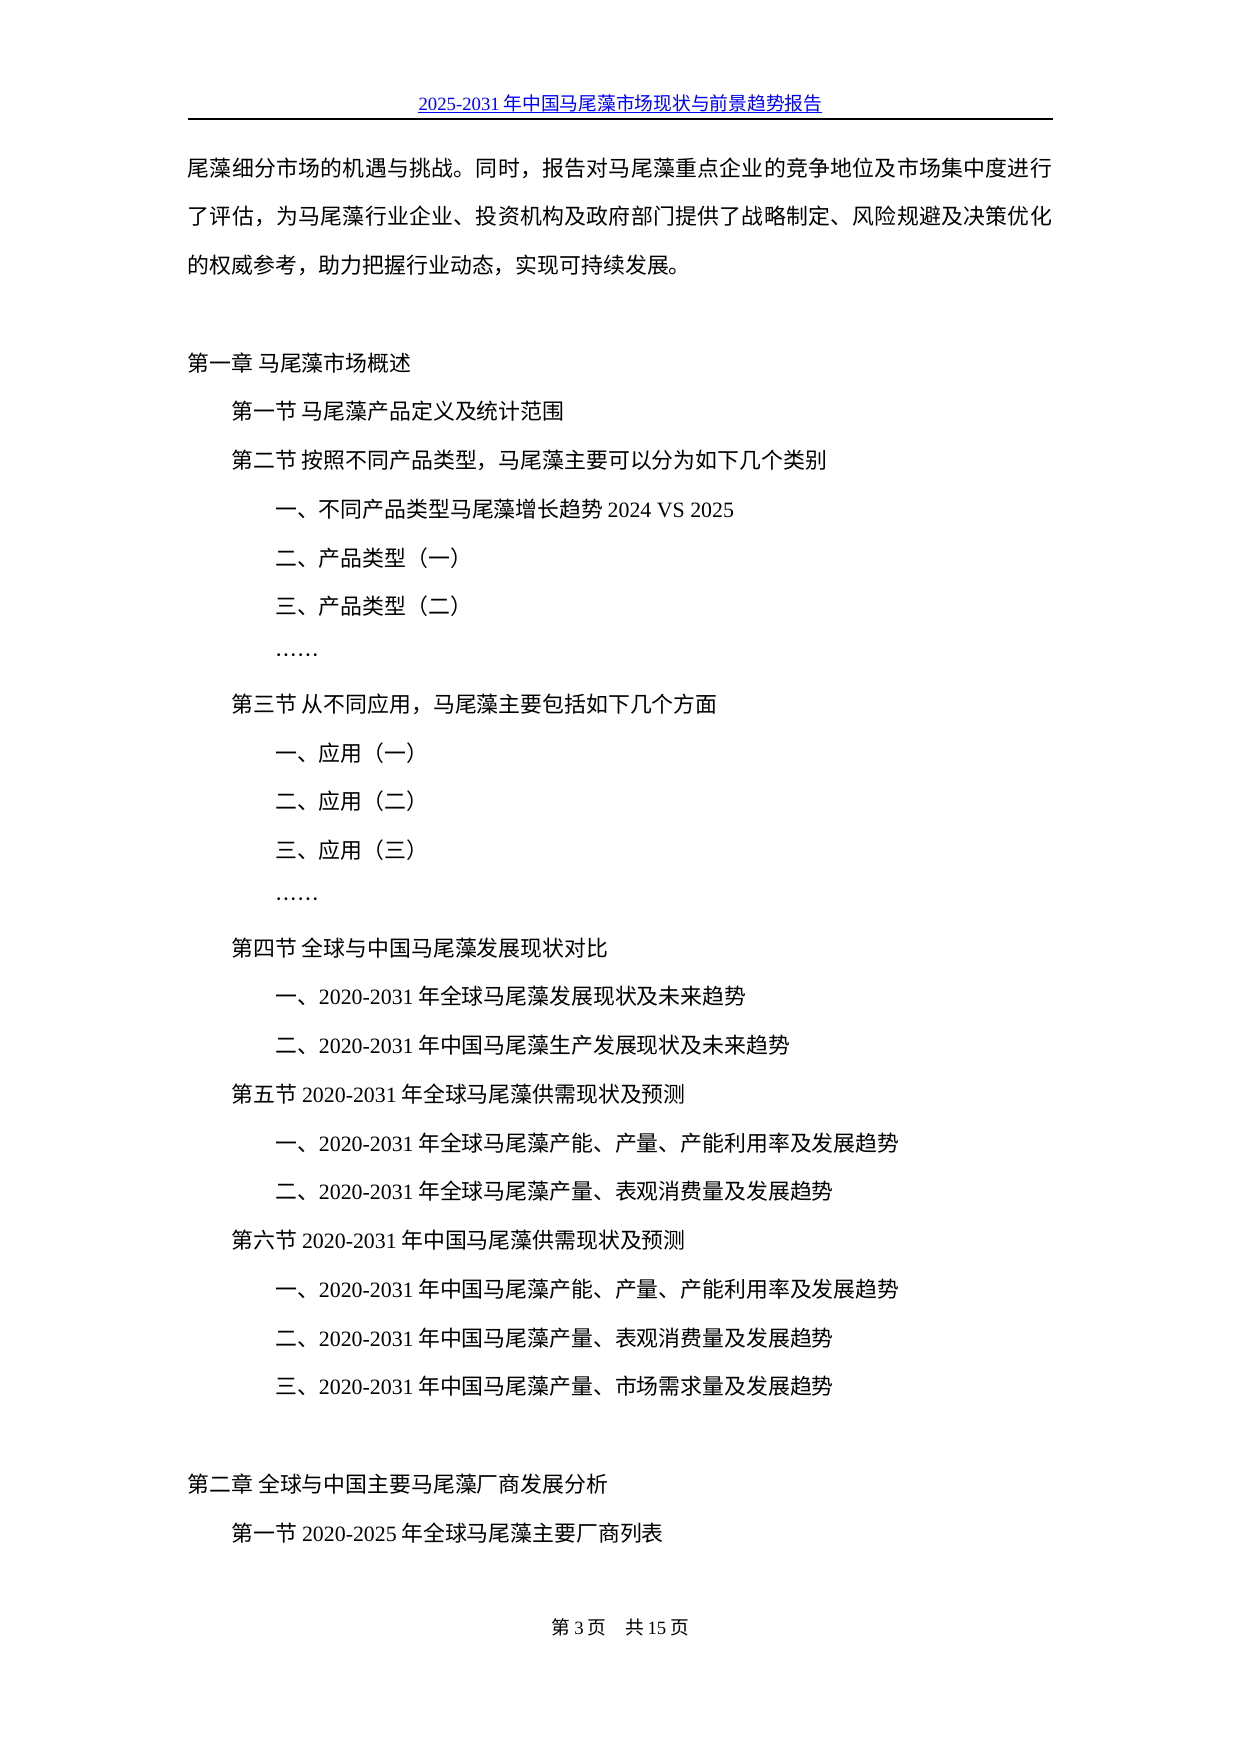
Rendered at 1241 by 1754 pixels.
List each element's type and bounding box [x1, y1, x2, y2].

text [187, 150, 1053, 1548]
